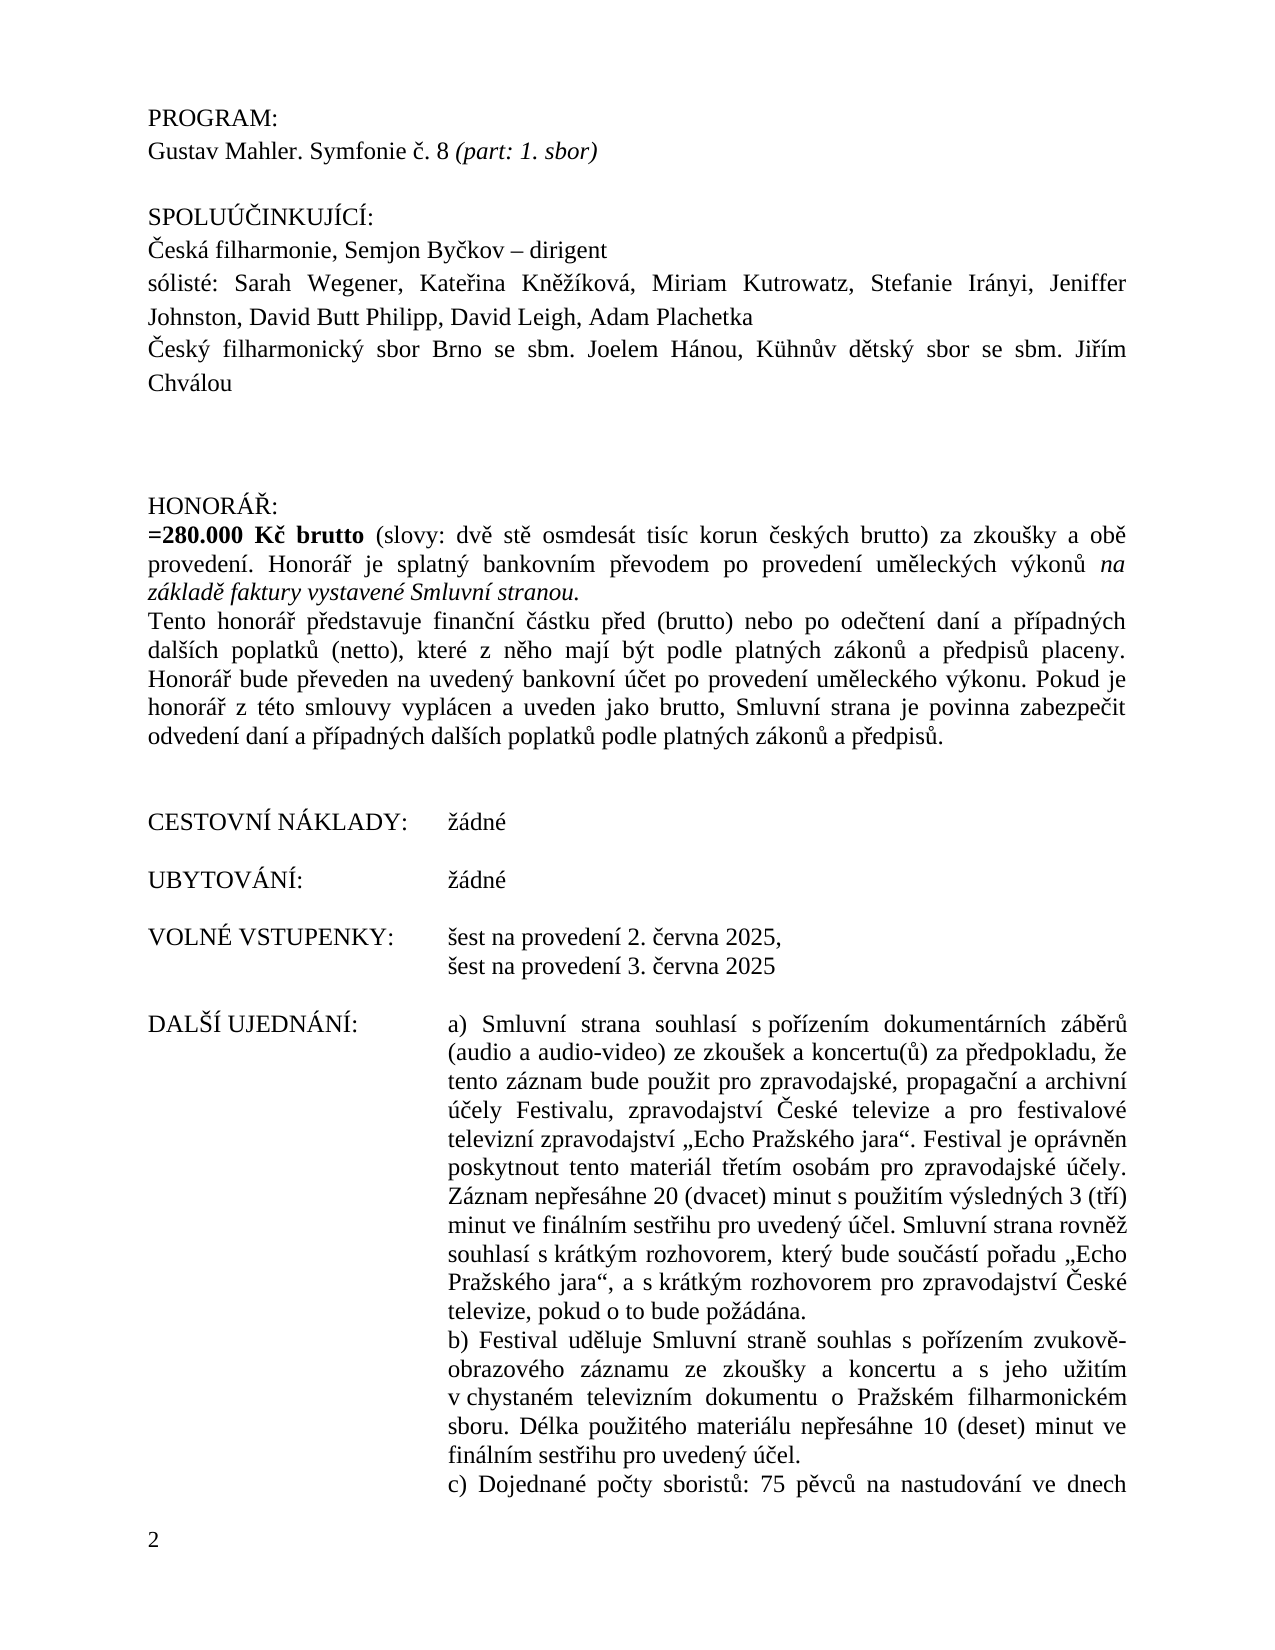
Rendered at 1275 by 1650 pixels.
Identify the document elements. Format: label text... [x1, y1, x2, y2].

text =280.000 Kč brutto (slovy: dvě stě osmdesát tisíc korun českých brutto) za zkoušky a obě provedení. Honorář je splatný bankovním převodem po provedení uměleckých výkonů na základě faktury vystavené Smluvní stranou. [148, 520, 1127, 606]
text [148, 1469, 1127, 1497]
text Česká filharmonie, Semjon Byčkov – dirigent [148, 236, 1127, 264]
text Český filharmonický sbor Brno se sbm. Joelem Hánou, Kühnův dětský sbor se sbm. Jiřím Chválou [148, 334, 1127, 396]
text šest na provedení 3. června 2025 [148, 951, 1127, 980]
text Tento honorář představuje finanční částku před (brutto) nebo po odečtení daní a případných dalších poplatků (netto), které z něho mají být podle platných zákonů a předpisů placeny. Honorář bude převeden na uvedený bankovní účet po provedení uměleckého výkonu. Pokud je honorář z této smlouvy vyplácen a uveden jako brutto, Smluvní strana je povinna zabezpečit odvedení daní a případných dalších poplatků podle platných zákonů a předpisů. [148, 606, 1127, 750]
text DALŠÍ UJEDNÁNÍ: a) Smluvní strana souhlasí s pořízením dokumentárních záběrů (audio a audio-video) ze zkoušek a koncertu(ů) za předpokladu, že tento záznam bude použit pro zpravodajské, propagační a archivní účely Festivalu, zpravodajství České televize a pro festivalové televizní zpravodajství „Echo Pražského jara“. Festival je oprávněn poskytnout tento materiál třetím osobám pro zpravodajské účely. Záznam nepřesáhne 20 (dvacet) minut s použitím výsledných 3 (tří) minut ve finálním sestřihu pro uvedený účel. Smluvní strana rovněž souhlasí s krátkým rozhovorem, který bude součástí pořadu „Echo Pražského jara“, a s krátkým rozhovorem pro zpravodajství České televize, pokud o to bude požádána. [148, 1009, 1127, 1325]
text VOLNÉ VSTUPENKY: šest na provedení 2. června 2025, [148, 922, 1127, 951]
text SPOLUÚČINKUJÍCÍ: [148, 202, 1127, 231]
text sólisté: Sarah Wegener, Kateřina Kněžíková, Miriam Kutrowatz, Stefanie Irányi, Jeniffer Johnston, David Butt Philipp, David Leigh, Adam Plachetka [148, 268, 1127, 330]
text CESTOVNÍ NÁKLADY: žádné [148, 807, 1127, 836]
text HONORÁŘ: [148, 491, 1127, 520]
text Gustav Mahler. Symfonie č. 8 (part: 1. sbor) [148, 136, 1127, 165]
text PROGRAM: [148, 103, 1127, 132]
text b) Festival uděluje Smluvní straně souhlas s pořízením zvukově-obrazového záznamu ze zkoušky a koncertu a s jeho užitím v chystaném televizním dokumentu o Pražském filharmonickém sboru. Délka použitého materiálu nepřesáhne 10 (deset) minut ve finálním sestřihu pro uvedený účel. [448, 1325, 1127, 1469]
text UBYTOVÁNÍ: žádné [148, 865, 1127, 894]
